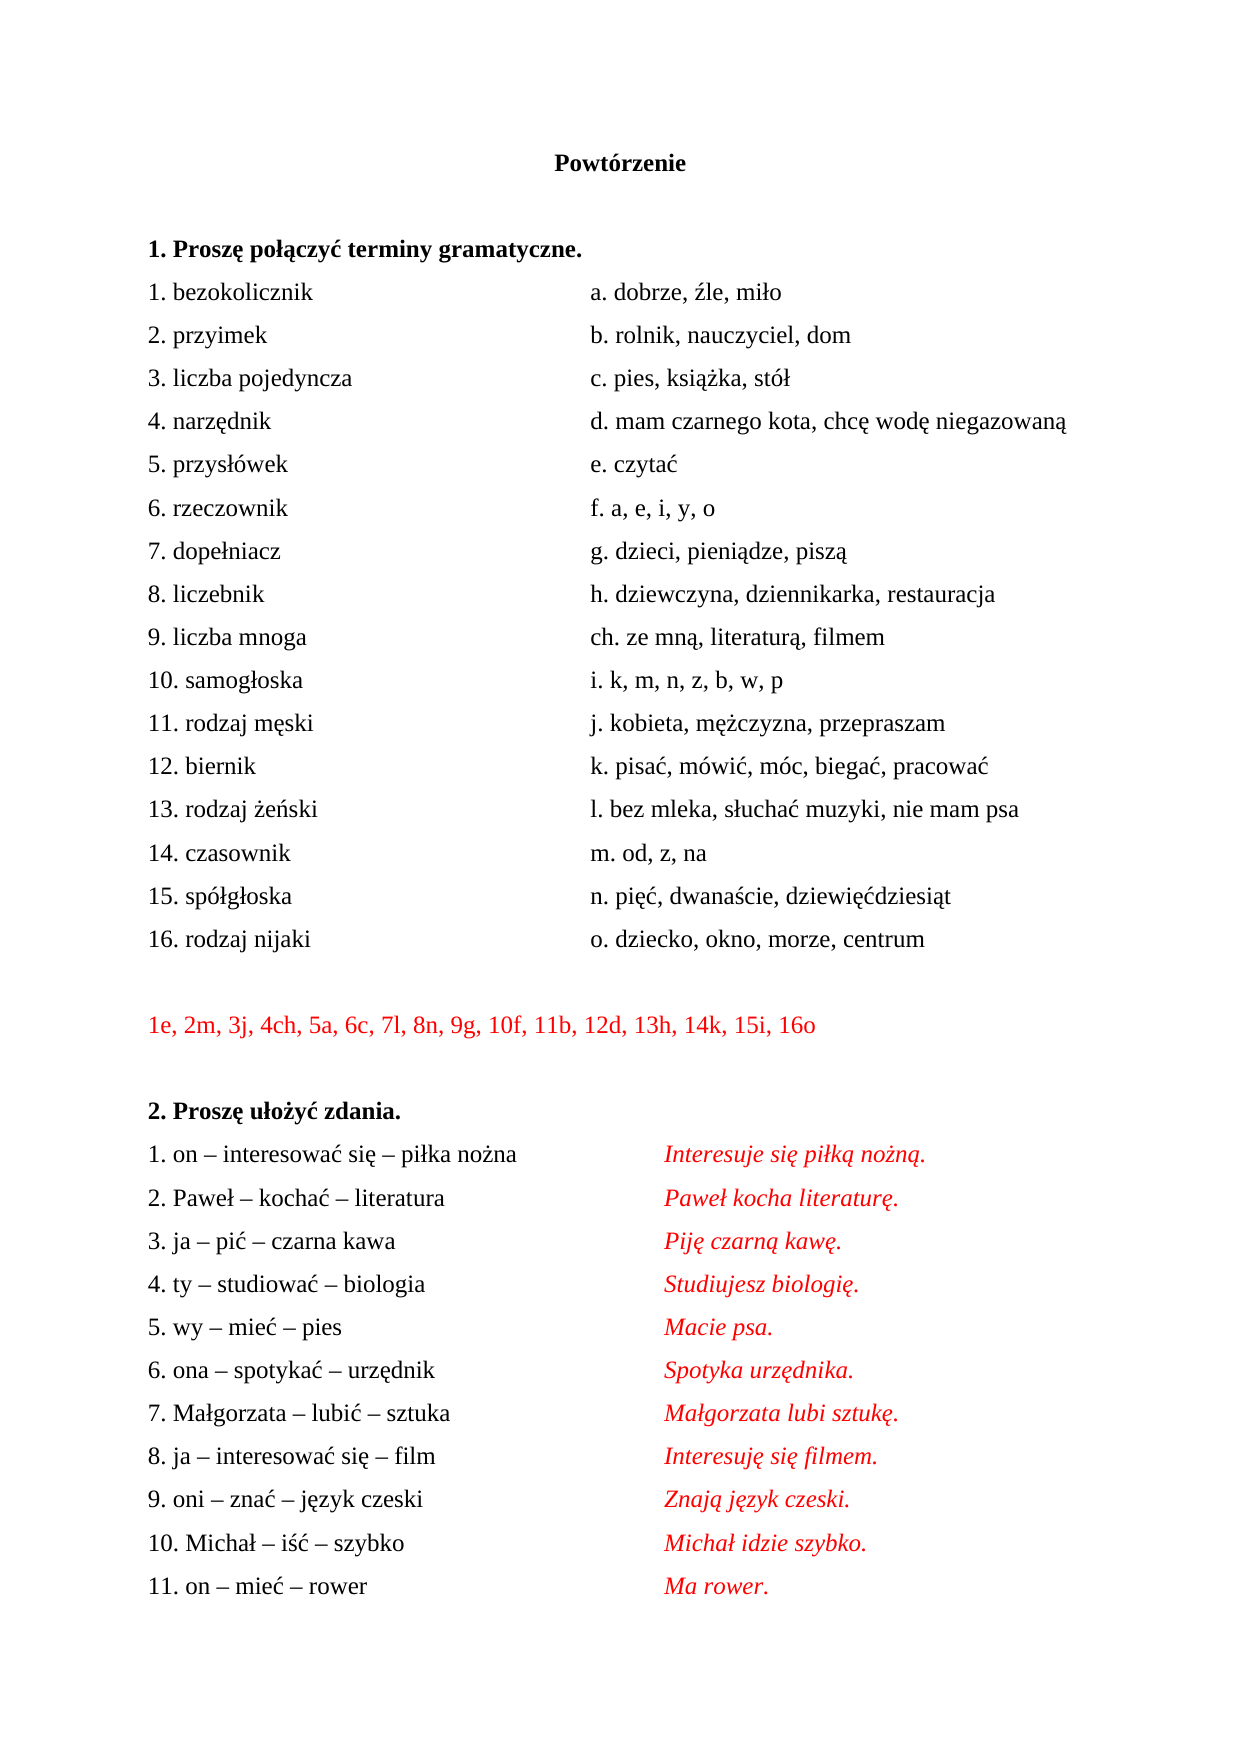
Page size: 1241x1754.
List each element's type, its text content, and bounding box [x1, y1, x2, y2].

text 13. rodzaj żeński l. bez mleka, słuchać muzyki, nie mam psa [148, 794, 1093, 823]
text 7. Małgorzata – lubić – sztuka Małgorzata lubi sztukę. [148, 1398, 1093, 1427]
text 5. wy – mieć – pies Macie psa. [148, 1312, 1093, 1341]
text 1e, 2m, 3j, 4ch, 5a, 6c, 7l, 8n, 9g, 10f, 11b, 12d, 13h, 14k, 15i, 16o [148, 1010, 1093, 1039]
text 3. liczba pojedyncza c. pies, książka, stół [148, 363, 1093, 392]
text 6. rzeczownik f. a, e, i, y, o [148, 493, 1093, 521]
text 2. Paweł – kochać – literatura Paweł kocha literaturę. [148, 1183, 1093, 1211]
text 9. liczba mnoga ch. ze mną, literaturą, filmem [148, 622, 1093, 651]
text 11. rodzaj męski j. kobieta, mężczyzna, przepraszam [148, 708, 1093, 737]
text 1. Proszę połączyć terminy gramatyczne. [148, 234, 1093, 263]
text 8. liczebnik h. dziewczyna, dziennikarka, restauracja [148, 579, 1093, 608]
text 4. narzędnik d. mam czarnego kota, chcę wodę niegazowaną [148, 406, 1093, 435]
text 3. ja – pić – czarna kawa Piję czarną kawę. [148, 1226, 1093, 1254]
text 11. on – mieć – rower Ma rower. [148, 1571, 1093, 1599]
text 15. spółgłoska n. pięć, dwanaście, dziewięćdziesiąt [148, 881, 1093, 909]
text 10. Michał – iść – szybko Michał idzie szybko. [148, 1528, 1093, 1556]
text 14. czasownik m. od, z, na [148, 838, 1093, 866]
text 1. on – interesować się – piłka nożna Interesuje się piłką nożną. [148, 1139, 1093, 1168]
text 9. oni – znać – język czeski Znają język czeski. [148, 1484, 1093, 1513]
text 8. ja – interesować się – film Interesuję się filmem. [148, 1441, 1093, 1470]
text 1. bezokolicznik a. dobrze, źle, miło [148, 277, 1093, 306]
text 4. ty – studiować – biologia Studiujesz biologię. [148, 1269, 1093, 1298]
text 2. Proszę ułożyć zdania. [148, 1096, 1093, 1125]
text 16. rodzaj nijaki o. dziecko, okno, morze, centrum [148, 924, 1093, 953]
text Powtórzenie [148, 148, 1093, 176]
text 10. samogłoska i. k, m, n, z, b, w, p [148, 665, 1093, 694]
text 5. przysłówek e. czytać [148, 449, 1093, 478]
text 2. przyimek b. rolnik, nauczyciel, dom [148, 320, 1093, 349]
text 6. ona – spotykać – urzędnik Spotyka urzędnika. [148, 1355, 1093, 1384]
text 12. biernik k. pisać, mówić, móc, biegać, pracować [148, 751, 1093, 780]
text 7. dopełniacz g. dzieci, pieniądze, piszą [148, 536, 1093, 564]
